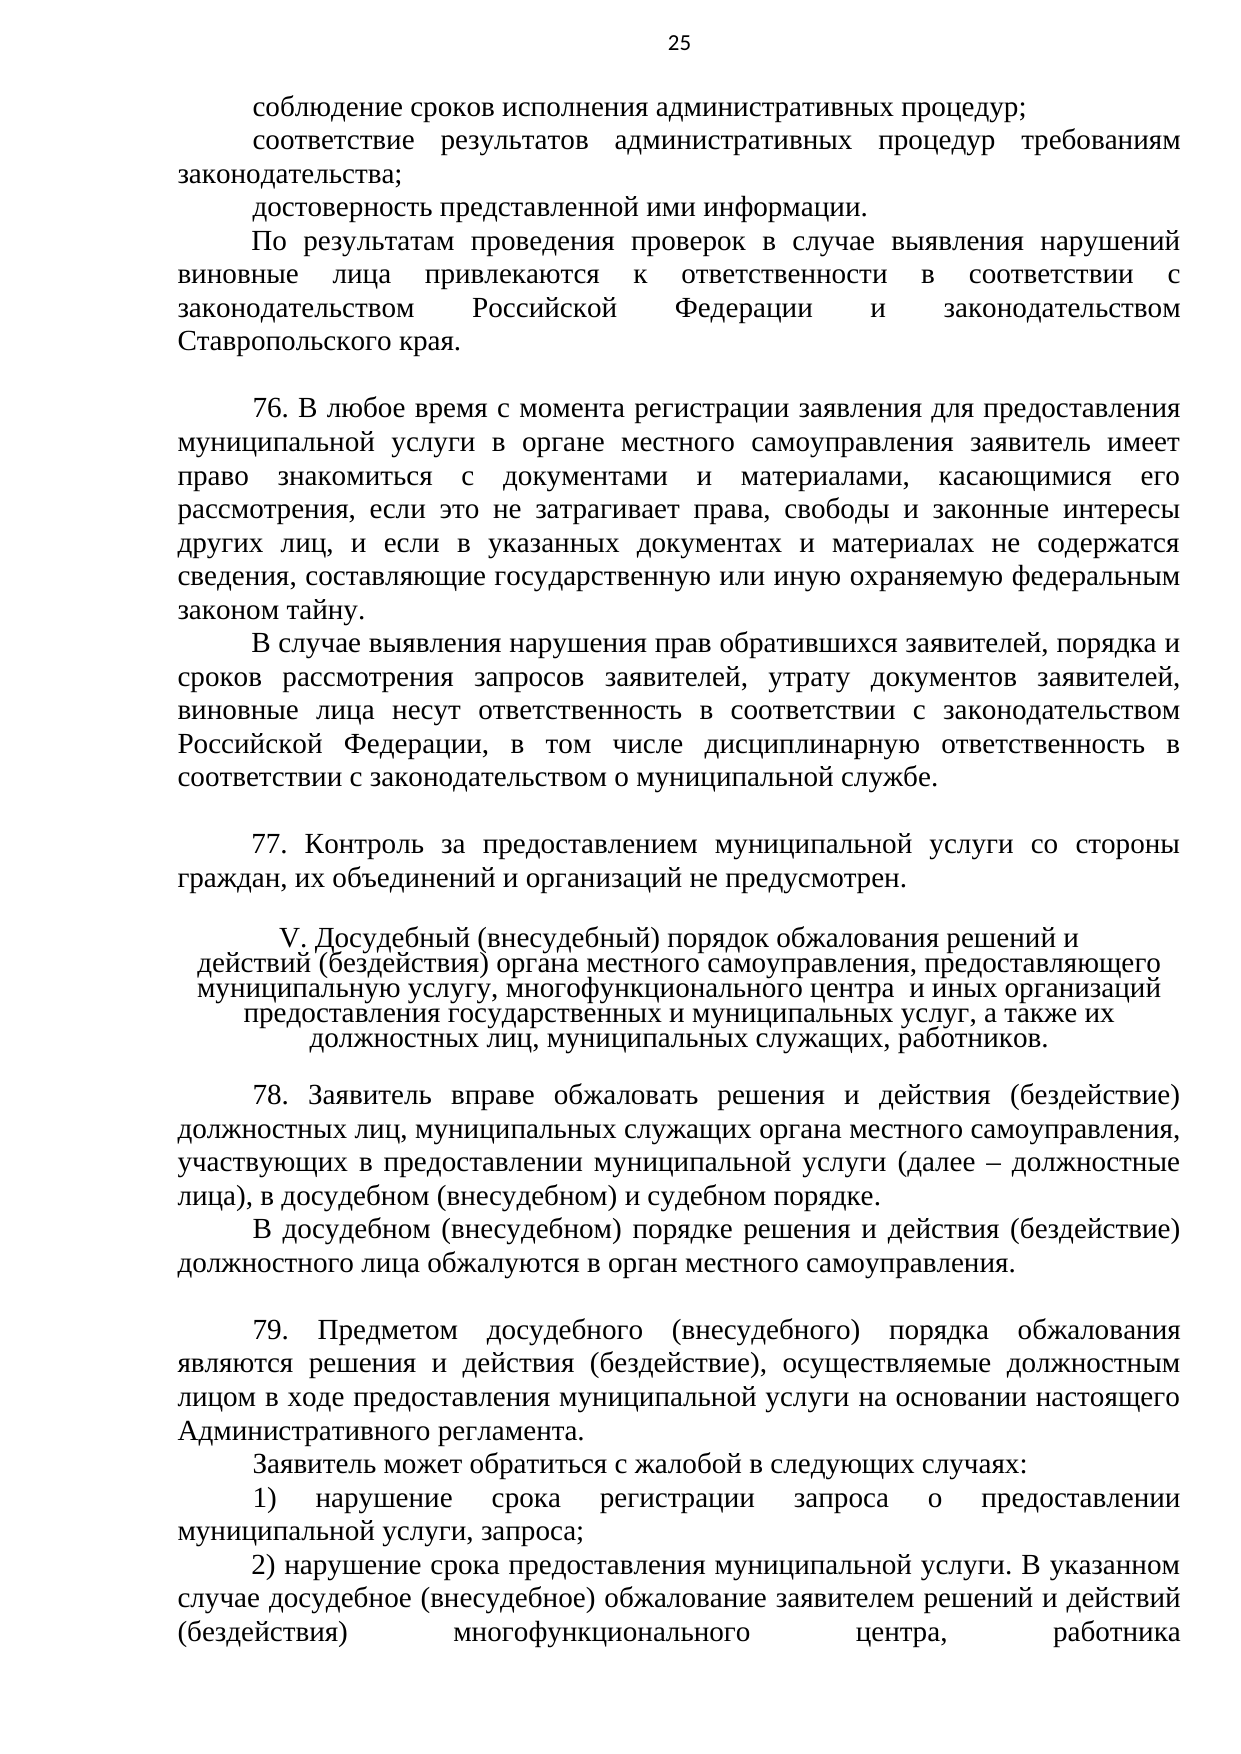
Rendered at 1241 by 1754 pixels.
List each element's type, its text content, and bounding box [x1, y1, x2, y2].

text V. Досудебный (внесудебный) порядок обжалования решений и [481, 927, 1181, 952]
text По результатам проведения проверок в случае выявления нарушений виновные лица привлекаются к ответственности в соответствии с законодательством Российской Федерации и законодательством Ставропольского края. [177, 223, 1181, 357]
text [177, 1547, 1181, 1647]
text 78. Заявитель вправе обжаловать решения и действия (бездействие) должностных лиц, муниципальных служащих органа местного самоуправления, участвующих в предоставлении муниципальной услуги (далее – должностные лица), в досудебном (внесудебном) и судебном порядке. [177, 1077, 1181, 1211]
text 76. В любое время с момента регистрации заявления для предоставления муниципальной услуги в органе местного самоуправления заявитель имеет право знакомиться с документами и материалами, касающимися его рассмотрения, если это не затрагивает права, свободы и законные интересы других лиц, и если в указанных документах и материалах не содержатся сведения, составляющие государственную или иную охраняемую федеральным законом тайну. [177, 391, 1181, 625]
text 77. Контроль за предоставлением муниципальной услуги со стороны граждан, их объединений и организаций не предусмотрен. [177, 827, 1181, 894]
text В случае выявления нарушения прав обратившихся заявителей, порядка и сроков рассмотрения запросов заявителей, утрату документов заявителей, виновные лица несут ответственность в соответствии с законодательством Российской Федерации, в том числе дисциплинарную ответственность в соответствии с законодательством о муниципальной службе. [177, 625, 1181, 793]
text Заявитель может обратиться с жалобой в следующих случаях: [177, 1446, 1181, 1480]
text 1) нарушение срока регистрации запроса о предоставлении муниципальной услуги, запроса; [177, 1480, 1181, 1547]
text 79. Предметом досудебного (внесудебного) порядка обжалования являются решения и действия (бездействие), осуществляемые должностным лицом в ходе предоставления муниципальной услуги на основании настоящего Административного регламента. [177, 1312, 1181, 1446]
text соответствие результатов административных процедур требованиям законодательства; [177, 122, 1181, 189]
text должностных лиц, муниципальных служащих, работников. [177, 1027, 1181, 1052]
text соблюдение сроков исполнения административных процедур; [177, 89, 1181, 122]
text V. Досудебный (внесудебный) порядок обжалования решений и [177, 927, 484, 952]
text В досудебном (внесудебном) порядке решения и действия (бездействие) должностного лица обжалуются в орган местного самоуправления. [177, 1211, 1181, 1278]
text действий (бездействия) органа местного самоуправления, предоставляющего муниципальную услугу, многофункционального центра и иных организаций предоставления государственных и муниципальных услуг, а также их [177, 952, 1181, 1027]
text достоверность представленной ими информации. [177, 189, 1181, 223]
